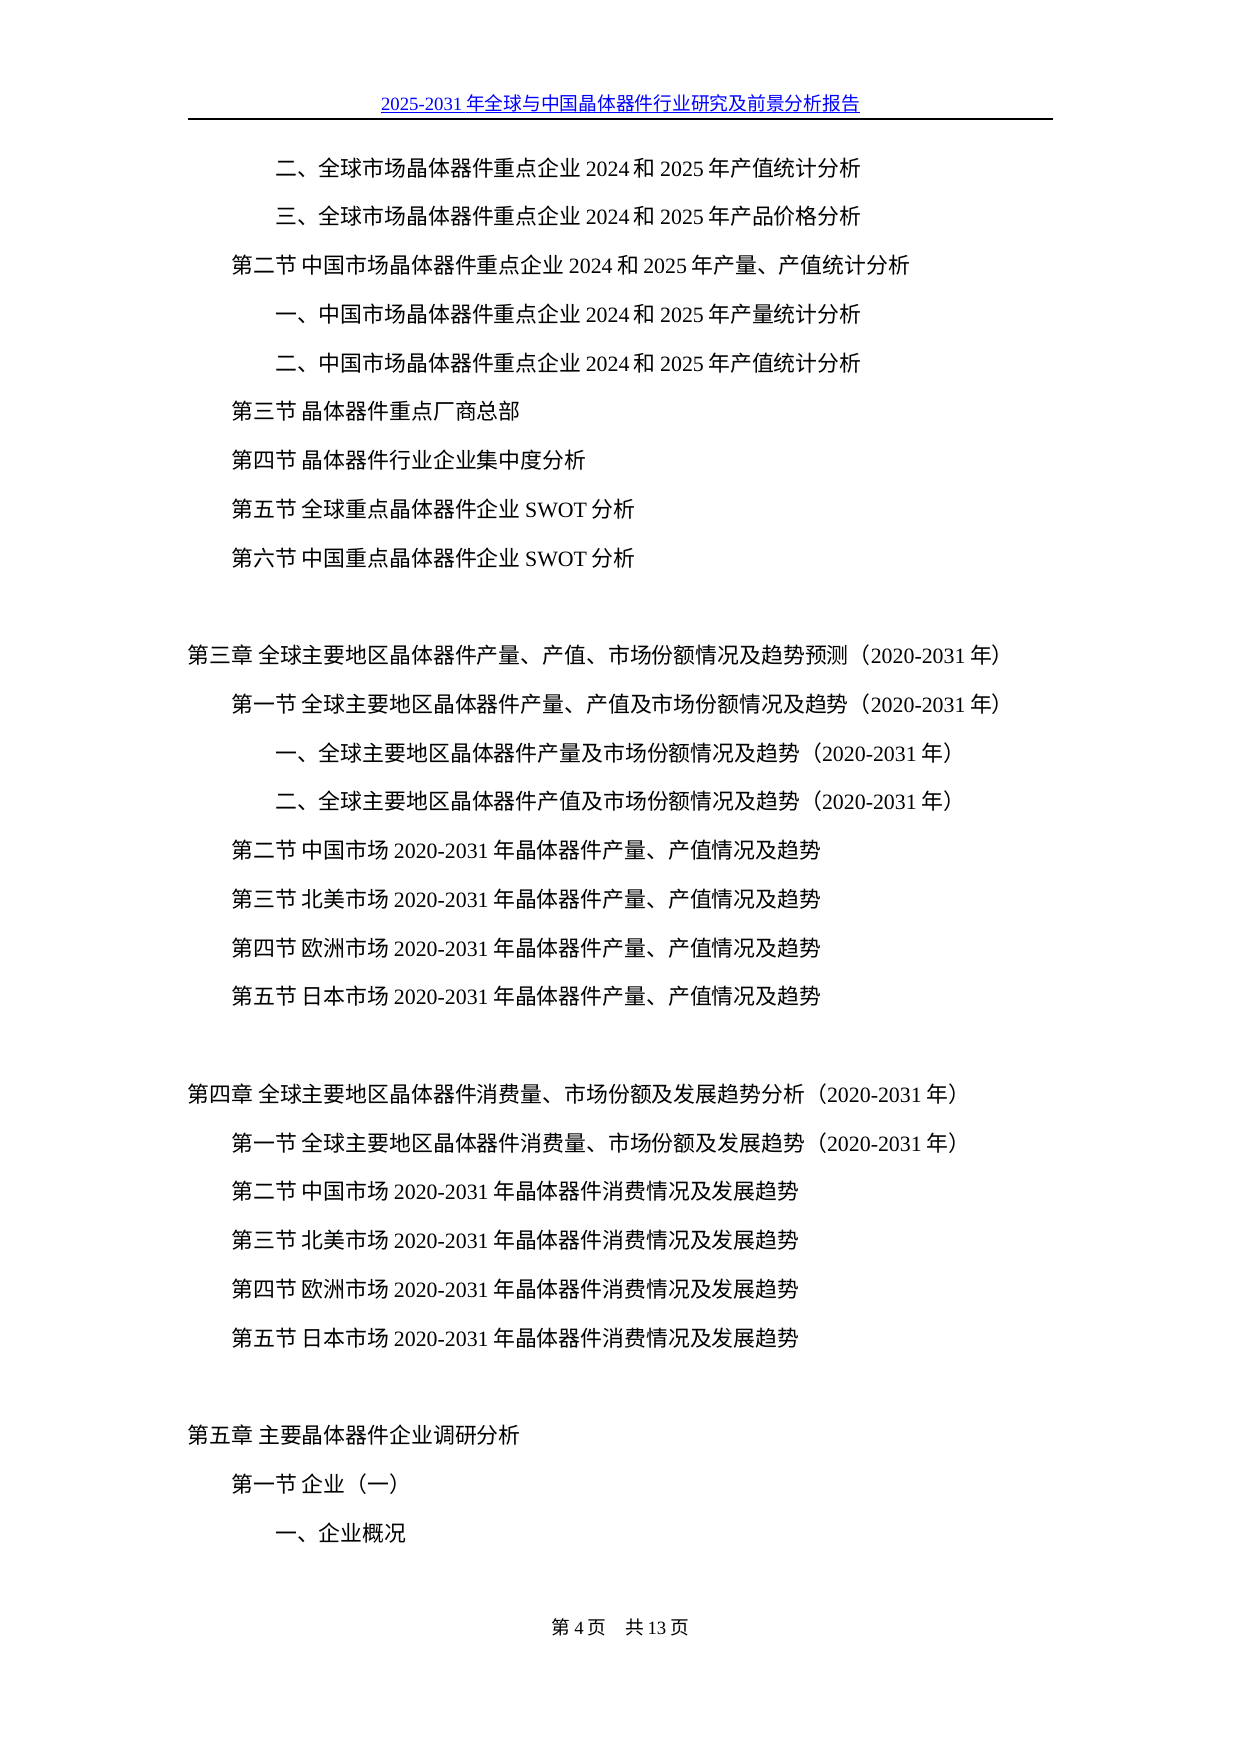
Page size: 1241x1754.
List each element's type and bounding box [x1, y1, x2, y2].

text [187, 150, 1053, 1548]
